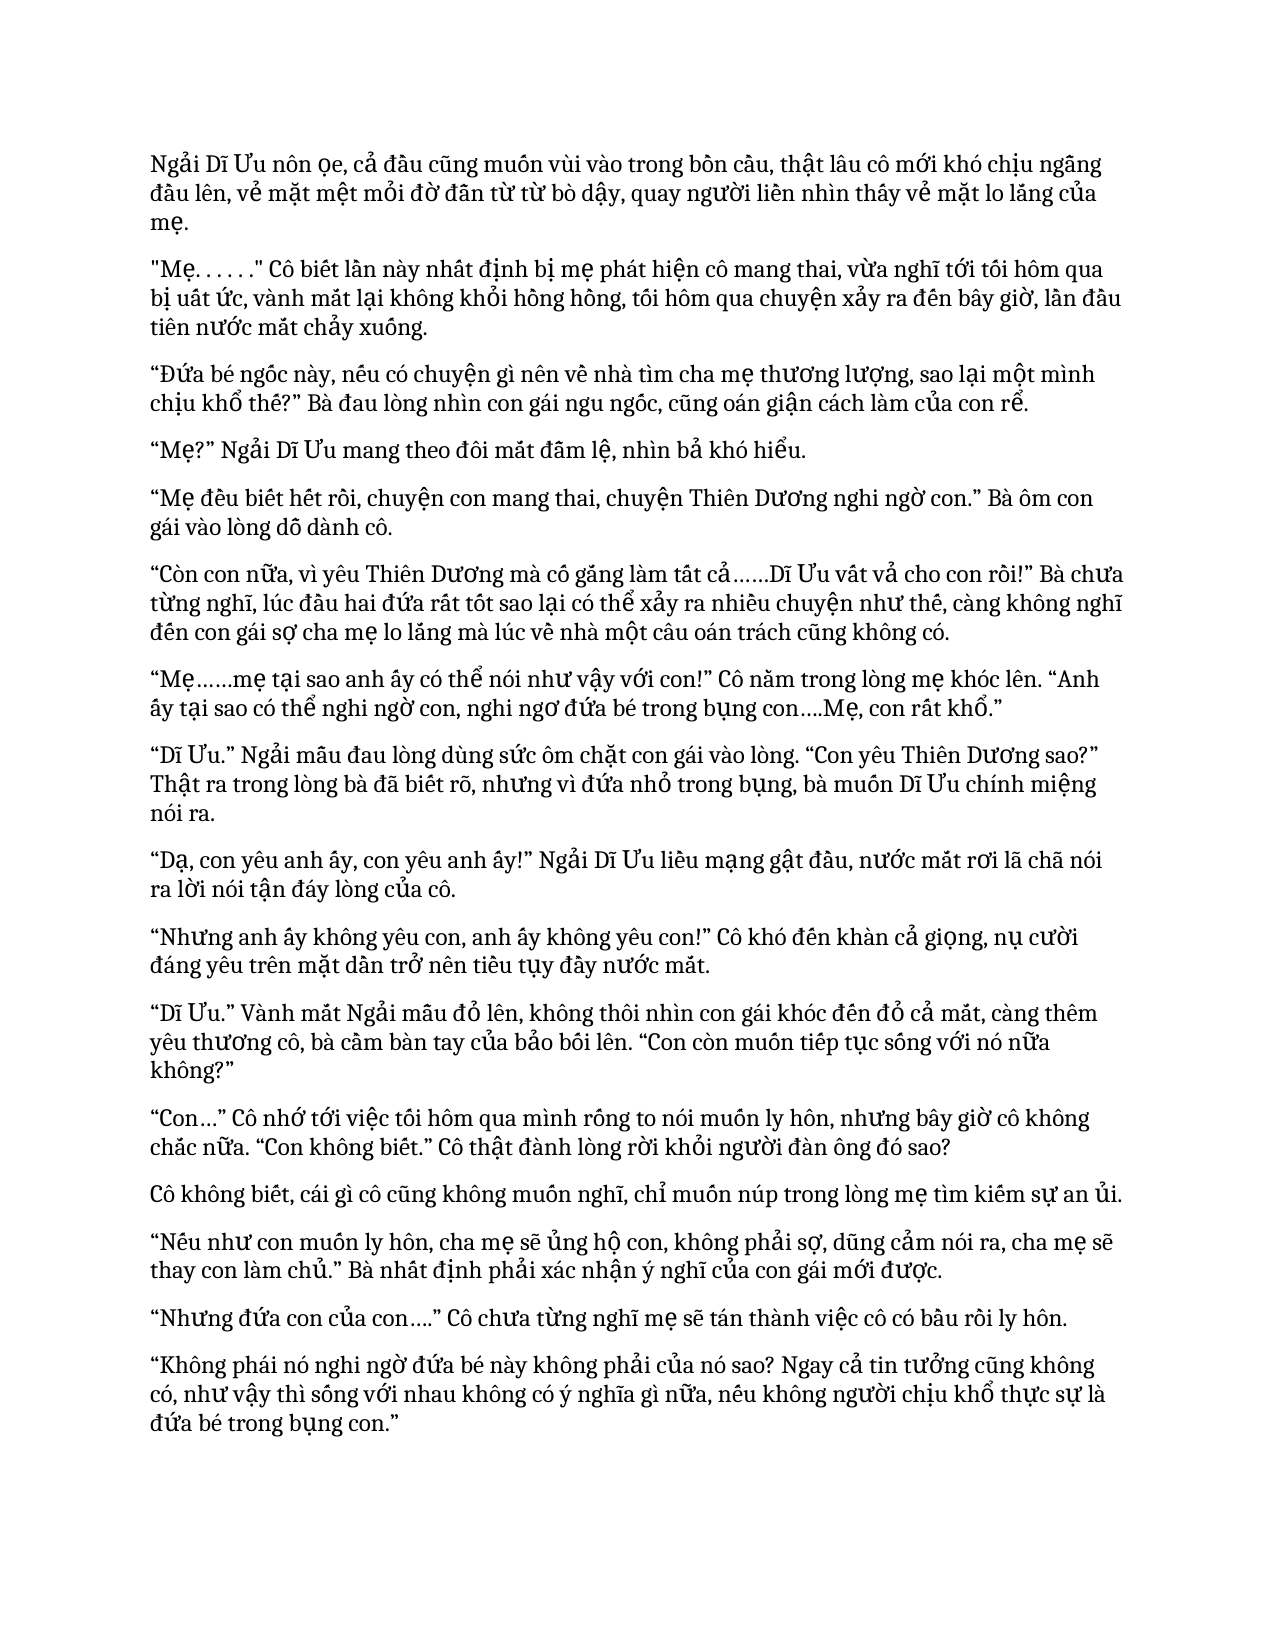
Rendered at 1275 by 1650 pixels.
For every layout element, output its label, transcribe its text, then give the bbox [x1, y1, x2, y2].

text “Nhưng đứa con của con….” Cô chưa từng nghĩ mẹ sẽ tán thành việc cô có bầu rồi ly hôn. [150, 1304, 1125, 1332]
text “Mẹ?” Ngải Dĩ Ưu mang theo đôi mắt đẫm lệ, nhìn bả khó hiểu. [150, 436, 1125, 465]
text “Không phái nó nghi ngờ đứa bé này không phải của nó sao? Ngay cả tin tưởng cũng không có, như vậy thì sống với nhau không có ý nghĩa gì nữa, nếu không người chịu khổ thực sự là đứa bé trong bụng con.” [150, 1351, 1125, 1437]
text “Mẹ đều biết hết rồi, chuyện con mang thai, chuyện Thiên Dương nghi ngờ con.” Bà ôm con gái vào lòng dỗ dành cô. [150, 484, 1125, 541]
text "Mẹ. . . . . ." Cô biết lần này nhất định bị mẹ phát hiện cô mang thai, vừa nghĩ tới tối hôm qua bị uất ức, vành mắt lại không khỏi hồng hồng, tối hôm qua chuyện xảy ra đến bây giờ, lần đầu tiên nước mắt chảy xuống. [150, 255, 1125, 341]
text Ngải Dĩ Ưu nôn ọe, cả đầu cũng muốn vùi vào trong bồn cầu, thật lâu cô mới khó chịu ngẫng đầu lên, vẻ mặt mệt mỏi đờ đẫn từ từ bò dậy, quay người liền nhìn thấy vẻ mặt lo lắng của mẹ. [150, 150, 1125, 236]
text “Dạ, con yêu anh ấy, con yêu anh ấy!” Ngải Dĩ Ưu liều mạng gật đầu, nước mắt rơi lã chã nói ra lời nói tận đáy lòng của cô. [150, 846, 1125, 904]
text “Nhưng anh ấy không yêu con, anh ấy không yêu con!” Cô khó đến khàn cả giọng, nụ cười đáng yêu trên mặt dần trở nên tiều tụy đầy nước mắt. [150, 922, 1125, 980]
text “Còn con nữa, vì yêu Thiên Dương mà cố gắng làm tất cả……Dĩ Ưu vất vả cho con rồi!” Bà chưa từng nghĩ, lúc đầu hai đứa rất tốt sao lại có thể xảy ra nhiều chuyện như thế, càng không nghĩ đến con gái sợ cha mẹ lo lắng mà lúc về nhà một câu oán trách cũng không có. [150, 560, 1125, 646]
text “Dĩ Ưu.” Ngải mẫu đau lòng dùng sức ôm chặt con gái vào lòng. “Con yêu Thiên Dương sao?” Thật ra trong lòng bà đã biết rõ, nhưng vì đứa nhỏ trong bụng, bà muốn Dĩ Ưu chính miệng nói ra. [150, 741, 1125, 827]
text “Dĩ Ưu.” Vành mắt Ngải mẫu đỏ lên, không thôi nhìn con gái khóc đến đỏ cả mắt, càng thêm yêu thương cô, bà cầm bàn tay của bảo bối lên. “Con còn muốn tiếp tục sống với nó nữa không?” [150, 999, 1125, 1085]
text “Nếu như con muốn ly hôn, cha mẹ sẽ ủng hộ con, không phải sợ, dũng cảm nói ra, cha mẹ sẽ thay con làm chủ.” Bà nhất định phải xác nhận ý nghĩ của con gái mới được. [150, 1227, 1125, 1285]
text “Mẹ……mẹ tại sao anh ấy có thể nói như vậy với con!” Cô nằm trong lòng mẹ khóc lên. “Anh ấy tại sao có thể nghi ngờ con, nghi ngơ đứa bé trong bụng con….Mẹ, con rất khổ.” [150, 665, 1125, 722]
text “Đứa bé ngốc này, nếu có chuyện gì nên về nhà tìm cha mẹ thương lượng, sao lại một mình chịu khổ thế?” Bà đau lòng nhìn con gái ngu ngốc, cũng oán giận cách làm của con rể. [150, 360, 1125, 417]
text Cô không biết, cái gì cô cũng không muốn nghĩ, chỉ muốn núp trong lòng mẹ tìm kiếm sự an ủi. [150, 1180, 1125, 1209]
text “Con…” Cô nhớ tới việc tối hôm qua mình rống to nói muốn ly hôn, nhưng bây giờ cô không chắc nữa. “Con không biết.” Cô thật đành lòng rời khỏi người đàn ông đó sao? [150, 1104, 1125, 1161]
